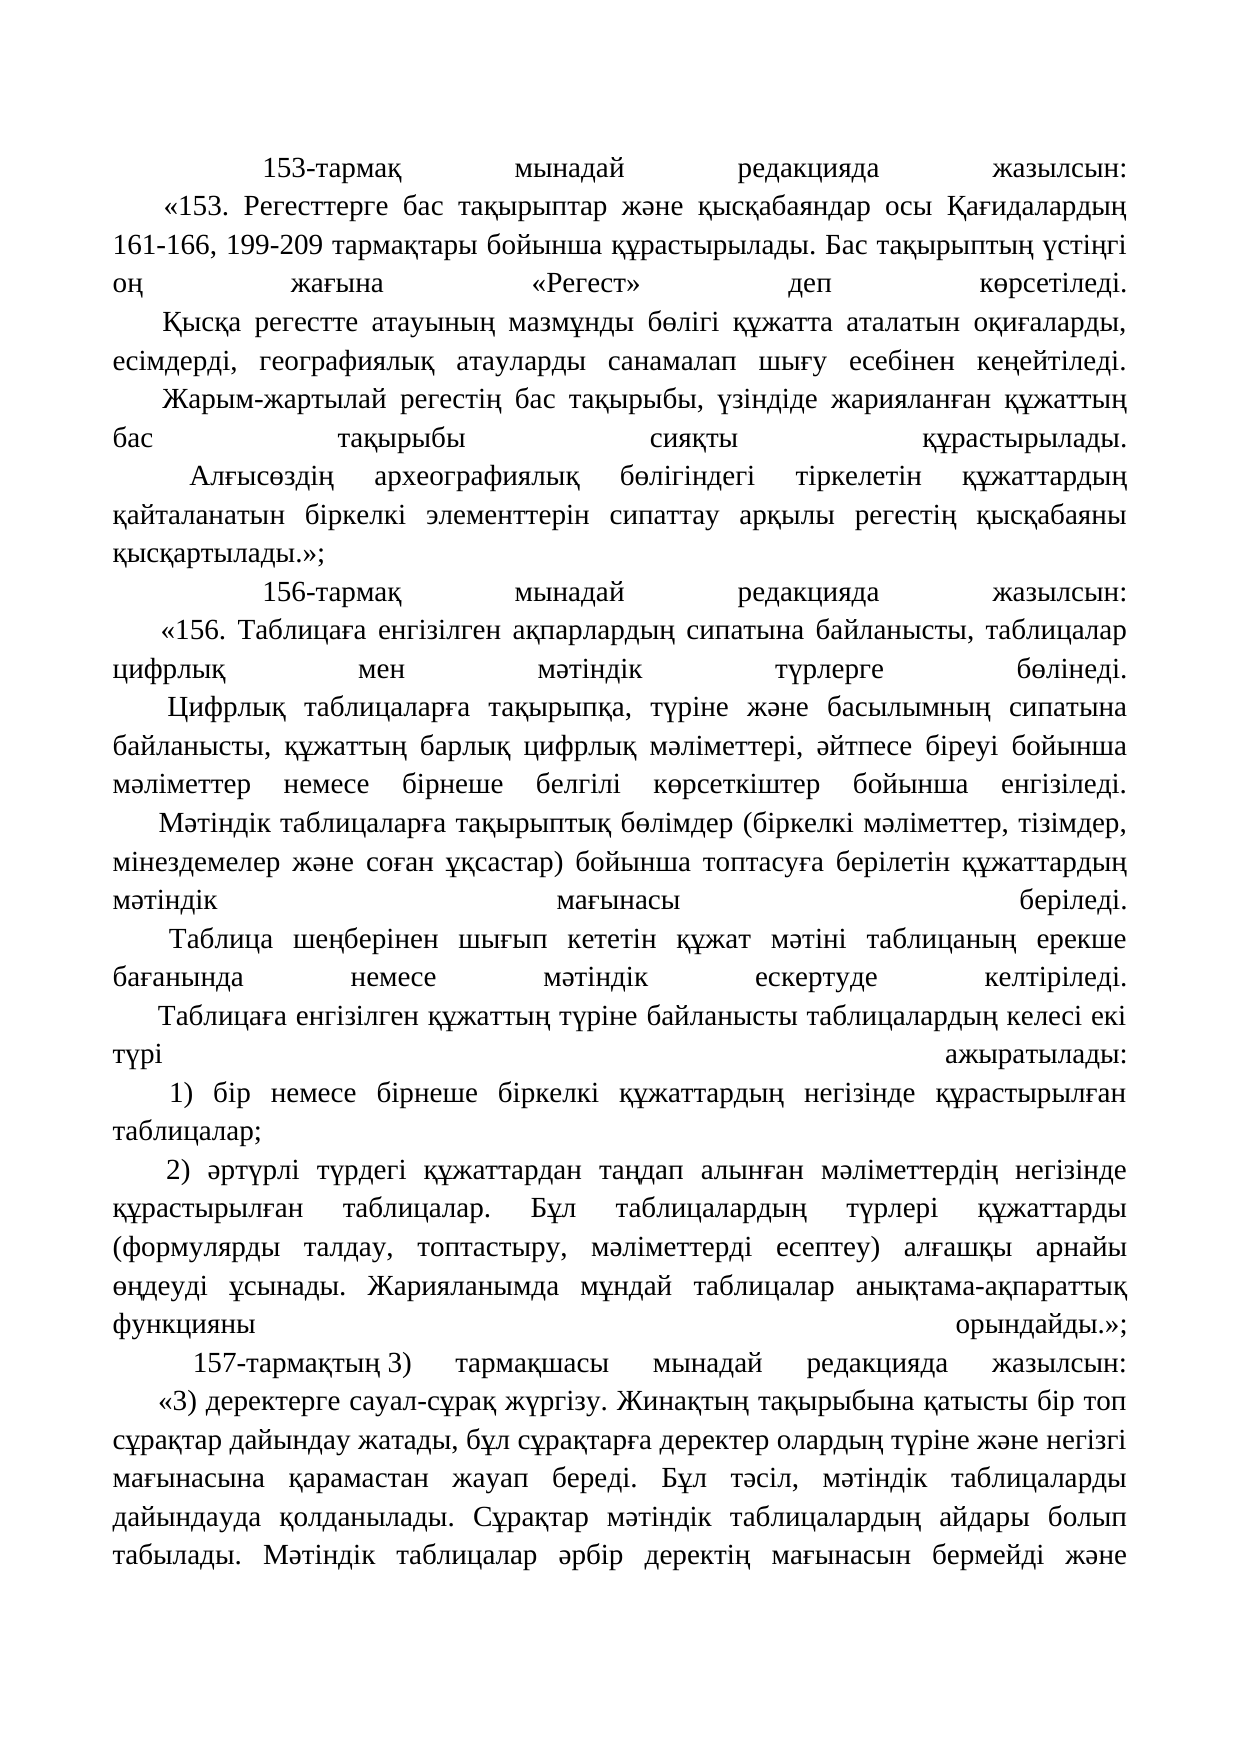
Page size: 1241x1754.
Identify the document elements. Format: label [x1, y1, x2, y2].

text [112, 150, 1128, 1571]
